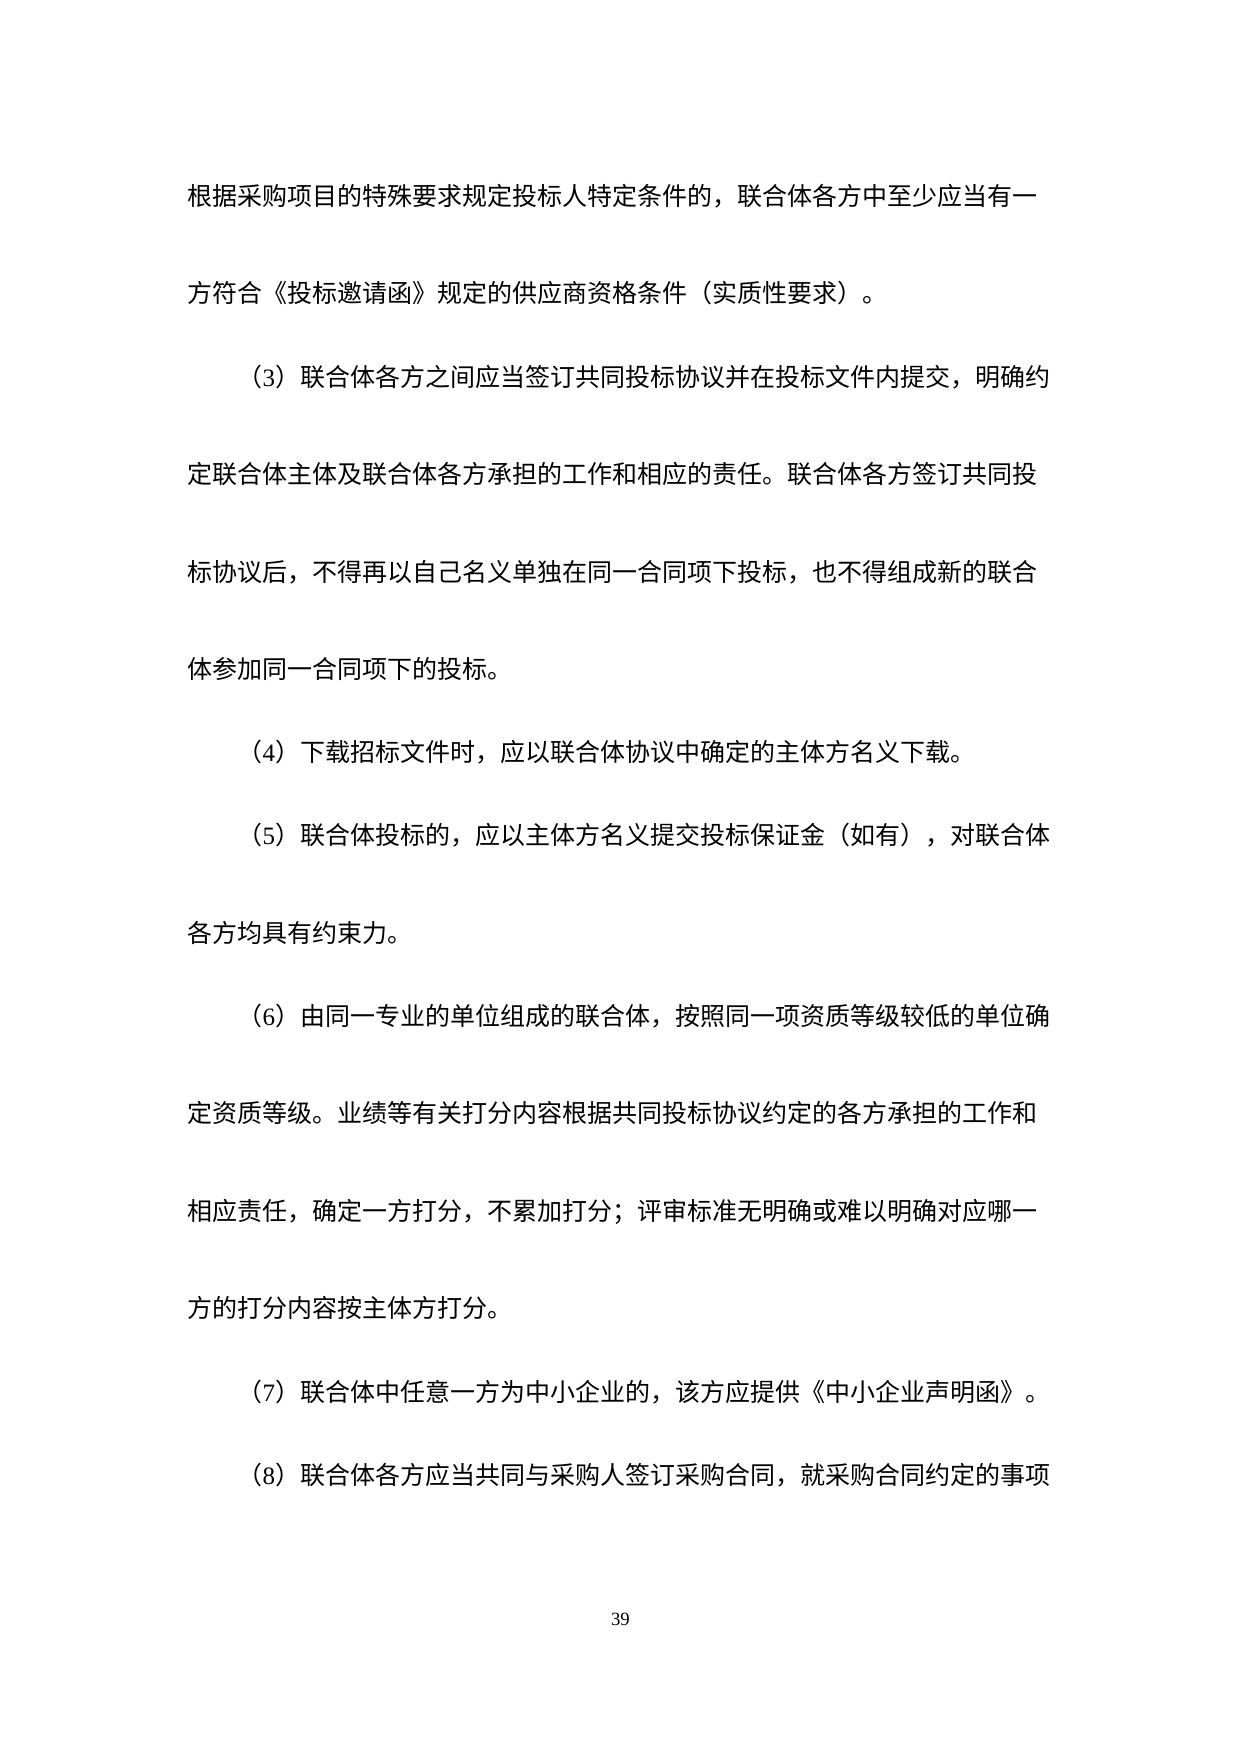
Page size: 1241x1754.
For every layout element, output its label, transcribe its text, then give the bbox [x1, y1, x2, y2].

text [187, 162, 1053, 324]
text （4）下载招标文件时，应以联合体协议中确定的主体方名义下载。 [187, 718, 1053, 783]
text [187, 1441, 1053, 1506]
text （5）联合体投标的，应以主体方名义提交投标保证金（如有），对联合体各方均具有约束力。 [187, 801, 1053, 964]
text （6）由同一专业的单位组成的联合体，按照同一项资质等级较低的单位确定资质等级。业绩等有关打分内容根据共同投标协议约定的各方承担的工作和相应责任，确定一方打分，不累加打分；评审标准无明确或难以明确对应哪一方的打分内容按主体方打分。 [187, 982, 1053, 1339]
text （7）联合体中任意一方为中小企业的，该方应提供《中小企业声明函》。 [187, 1358, 1053, 1423]
text （3）联合体各方之间应当签订共同投标协议并在投标文件内提交，明确约定联合体主体及联合体各方承担的工作和相应的责任。联合体各方签订共同投标协议后，不得再以自己名义单独在同一合同项下投标，也不得组成新的联合体参加同一合同项下的投标。 [187, 343, 1053, 700]
